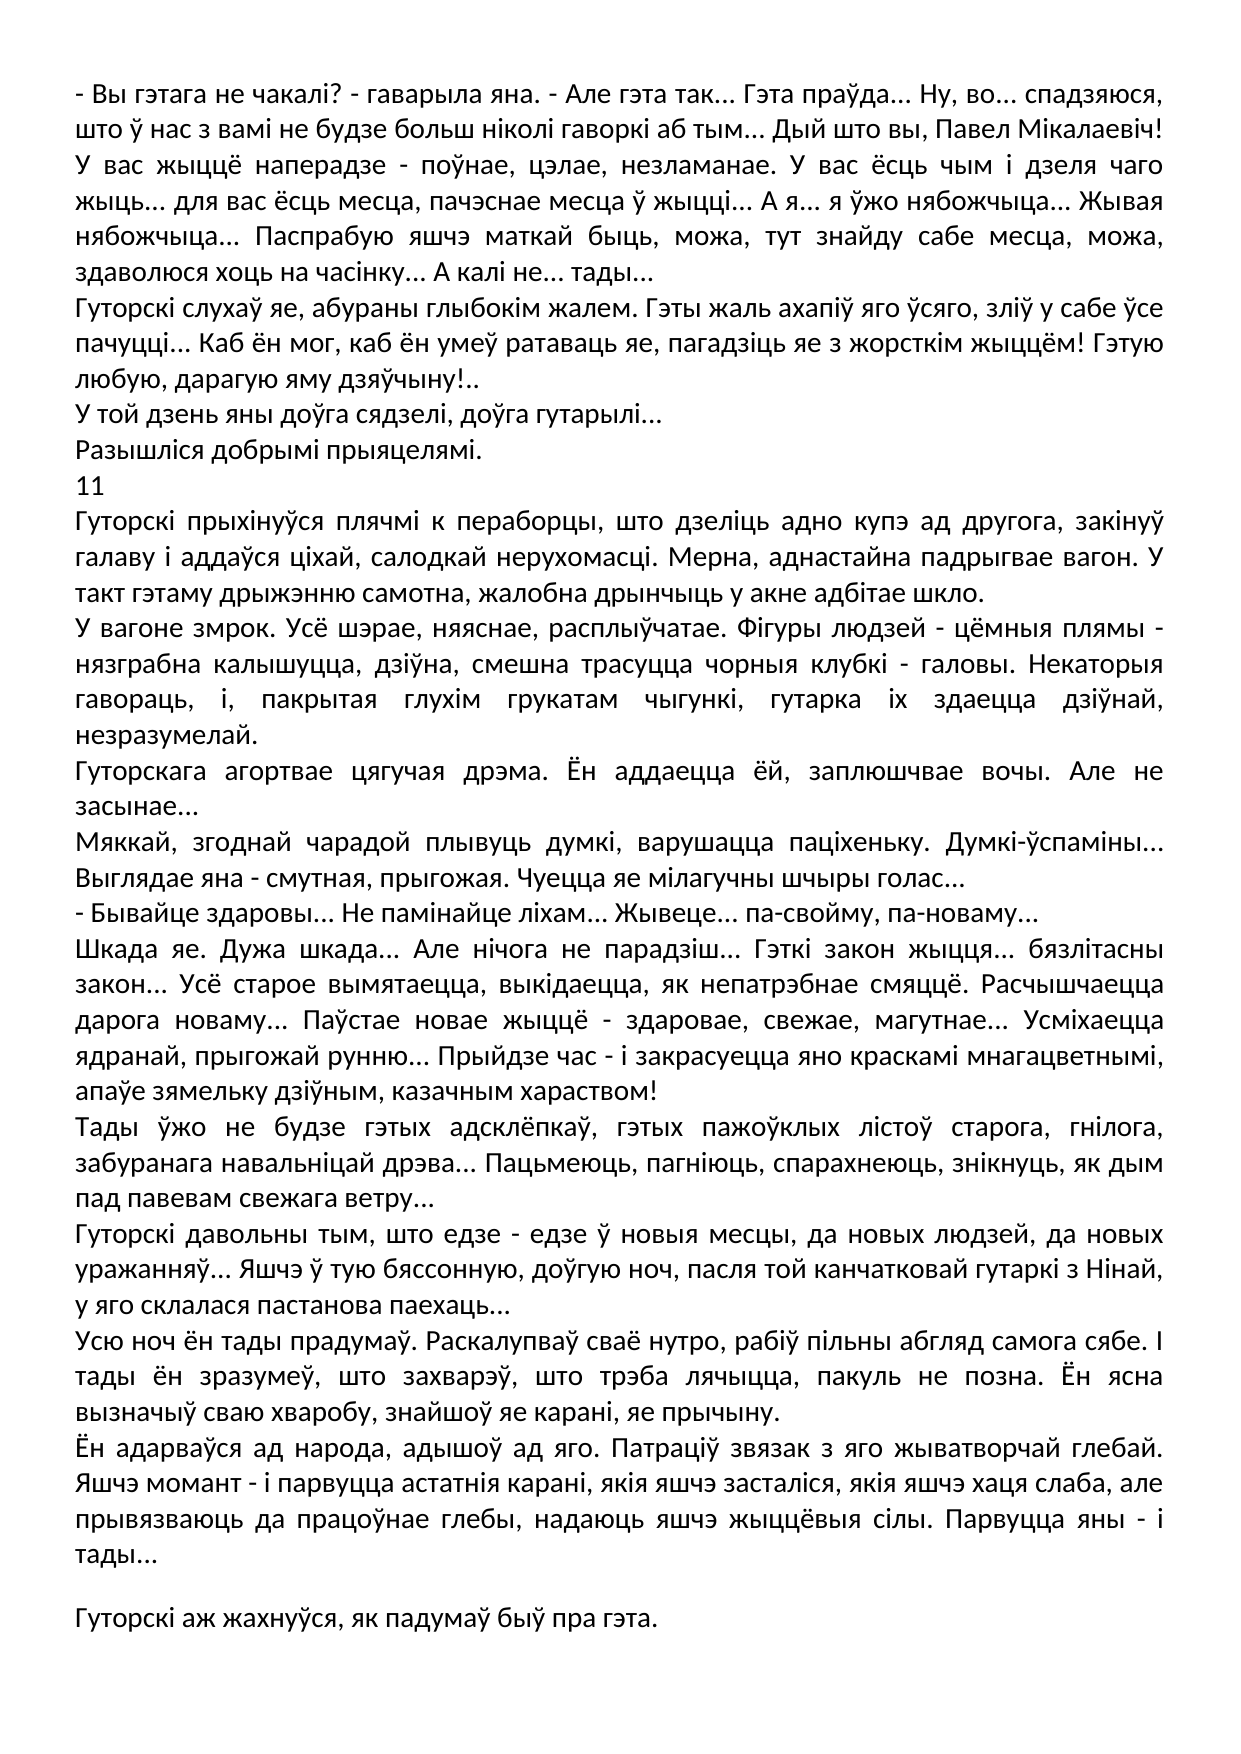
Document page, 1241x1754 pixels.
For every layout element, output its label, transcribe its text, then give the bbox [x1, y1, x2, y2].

text Гуторскі прыхінуўся плячмі к пераборцы, што дзеліць адно купэ ад другога, закінуў галаву і аддаўся ціхай, салодкай нерухомасці. Мерна, аднастайна падрыгвае вагон. У такт гэтаму дрыжэнню самотна, жалобна дрынчыць у акне адбітае шкло. [75, 502, 1165, 609]
text Гуторскага агортвае цягучая дрэма. Ён аддаецца ёй, заплюшчвае вочы. Але не засынае... [75, 752, 1165, 823]
text 11 [75, 467, 1165, 502]
text Усю ноч ён тады прадумаў. Раскалупваў сваё нутро, рабіў пільны абгляд самога сябе. І тады ён зразумеў, што захварэў, што трэба лячыцца, пакуль не позна. Ён ясна вызначыў сваю хваробу, знайшоў яе карані, яе прычыну. [75, 1322, 1165, 1429]
text Разышліся добрымі прыяцелямі. [75, 431, 1165, 467]
text Тады ўжо не будзе гэтых адсклёпкаў, гэтых пажоўклых лістоў старога, гнілога, забуранага навальніцай дрэва... Пацьмеюць, пагніюць, спарахнеюць, знікнуць, як дым пад павевам свежага ветру... [75, 1108, 1165, 1215]
text Шкада яе. Дужа шкада... Але нічога не парадзіш... Гэткі закон жыцця... бязлітасны закон... Усё старое вымятаецца, выкідаецца, як непатрэбнае смяццё. Расчышчаецца дарога новаму... Паўстае новае жыццё - здаровае, свежае, магутнае... Усміхаецца ядранай, прыгожай рунню... Прыйдзе час - і закрасуецца яно краскамі мнагацветнымі, апаўе зямельку дзіўным, казачным хараством! [75, 930, 1165, 1108]
text - Бывайце здаровы... Не памінайце ліхам... Жывеце... па-свойму, па-новаму... [75, 894, 1165, 930]
text Гуторскі давольны тым, што едзе - едзе ў новыя месцы, да новых людзей, да новых уражанняў... Яшчэ ў тую бяссонную, доўгую ноч, пасля той канчатковай гутаркі з Нінай, у яго склалася пастанова паехаць... [75, 1215, 1165, 1322]
text Мяккай, згоднай чарадой плывуць думкі, варушацца паціхеньку. Думкі-ўспаміны... Выглядае яна - смутная, прыгожая. Чуецца яе мілагучны шчыры голас... [75, 823, 1165, 894]
text Гуторскі аж жахнуўся, як падумаў быў пра гэта. [75, 1599, 1165, 1635]
text Гуторскі слухаў яе, абураны глыбокім жалем. Гэты жаль ахапіў яго ўсяго, зліў у сабе ўсе пачуцці... Каб ён мог, каб ён умеў ратаваць яе, пагадзіць яе з жорсткім жыццём! Гэтую любую, дарагую яму дзяўчыну!.. [75, 289, 1165, 396]
text У вагоне змрок. Усё шэрае, няяснае, расплыўчатае. Фігуры людзей - цёмныя плямы - нязграбна калышуцца, дзіўна, смешна трасуцца чорныя клубкі - галовы. Некаторыя гавораць, і, пакрытая глухім грукатам чыгункі, гутарка іх здаецца дзіўнай, незразумелай. [75, 609, 1165, 752]
text У той дзень яны доўга сядзелі, доўга гутарылі... [75, 396, 1165, 431]
text - Вы гэтага не чакалі? - гаварыла яна. - Але гэта так... Гэта праўда... Ну, во... спадзяюся, што ў нас з вамі не будзе больш ніколі гаворкі аб тым... Дый што вы, Павел Мікалаевіч! У вас жыццё наперадзе - поўнае, цэлае, незламанае. У вас ёсць чым і дзеля чаго жыць... для вас ёсць месца, пачэснае месца ў жыцці... А я... я ўжо нябожчыца... Жывая нябожчыца... Паспрабую яшчэ маткай быць, можа, тут знайду сабе месца, можа, здаволюся хоць на часінку... А калі не... тады... [75, 75, 1165, 289]
text Ён адарваўся ад народа, адышоў ад яго. Патраціў звязак з яго жыватворчай глебай. Яшчэ момант - і парвуцца астатнія карані, якія яшчэ засталіся, якія яшчэ хаця слаба, але прывязваюць да працоўнае глебы, надаюць яшчэ жыццёвыя сілы. Парвуцца яны - і тады... [75, 1429, 1165, 1599]
